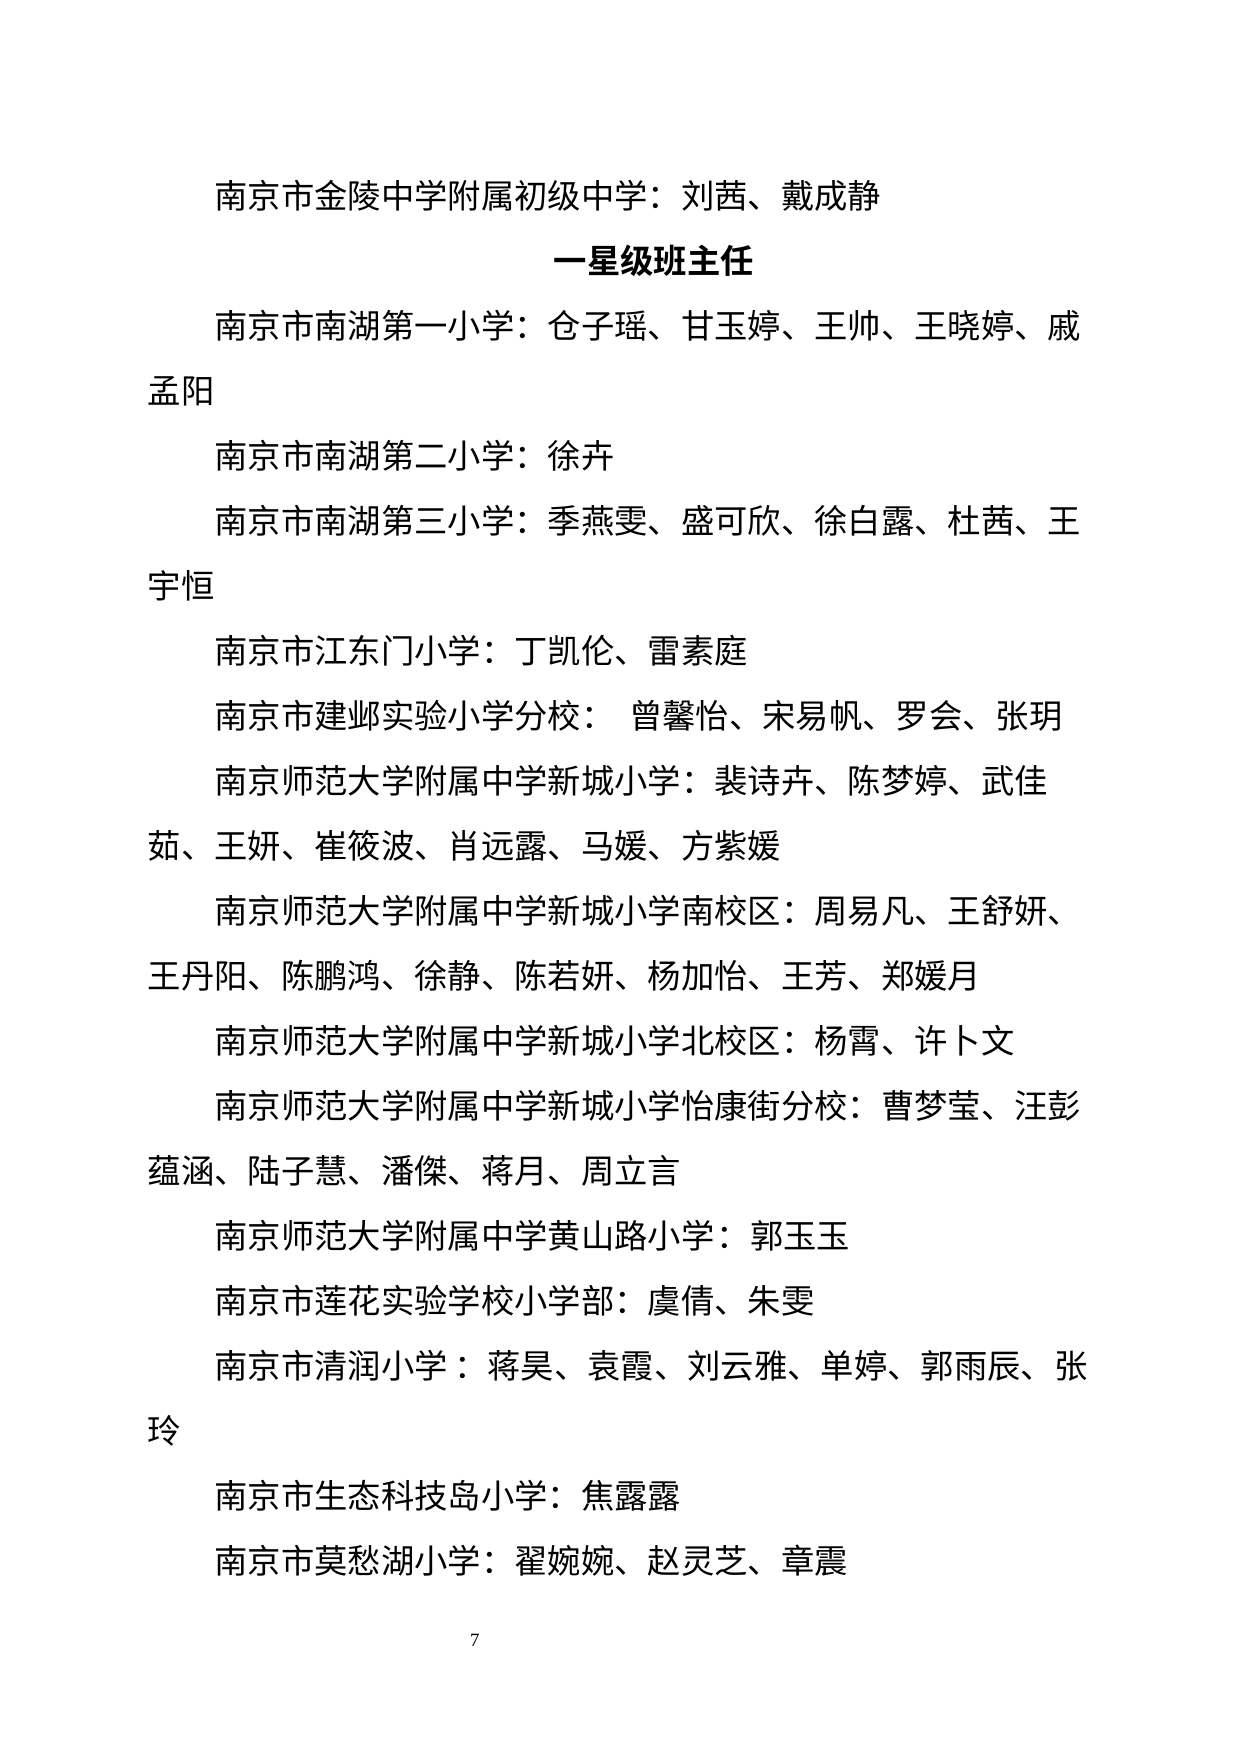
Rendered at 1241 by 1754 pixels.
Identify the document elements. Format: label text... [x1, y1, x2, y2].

text 一星级班主任 [148, 227, 1093, 292]
text 南京市金陵中学附属初级中学：刘茜、戴成静 [148, 162, 1093, 227]
text 南京师范大学附属中学新城小学北校区：杨霄、许卜文 [148, 1007, 1093, 1072]
text 南京市南湖第一小学：仓子瑶、甘玉婷、王帅、王晓婷、戚孟阳 [148, 292, 1093, 422]
text 南京市江东门小学：丁凯伦、雷素庭 [148, 617, 1093, 682]
text 南京市南湖第二小学：徐卉 [148, 422, 1093, 487]
text 南京市建邺实验小学分校： 曾馨怡、宋易帆、罗会、张玥 [148, 682, 1093, 747]
text 南京师范大学附属中学黄山路小学 ：郭玉玉 [148, 1202, 1093, 1267]
text 南京市莲花实验学校小学部：虞倩、朱雯 [148, 1267, 1093, 1332]
text 南京市生态科技岛小学：焦露露 [148, 1462, 1093, 1527]
text 南京市南湖第三小学：季燕雯、盛可欣、徐白露、杜茜、王宇恒 [148, 487, 1093, 617]
text 南京市清润小学 ：蒋昊、袁霞、刘云雅、单婷、郭雨辰、张玲 [148, 1332, 1093, 1462]
text 南京师范大学附属中学新城小学怡康街分校：曹梦莹、汪彭蕴涵、陆子慧、潘傑、蒋月、周立言 [148, 1072, 1093, 1202]
text 南京师范大学附属中学新城小学南校区：周易凡、王舒妍、王丹阳、陈鹏鸿、徐静、陈若妍、杨加怡、王芳、郑媛月 [148, 877, 1093, 1007]
text 南京师范大学附属中学新城小学：裴诗卉、陈梦婷、武佳茹、王妍、崔筱波、肖远露、马媛、方紫媛 [148, 747, 1093, 877]
text 南京市莫愁湖小学：翟婉婉、赵灵芝、章震 [148, 1527, 1093, 1592]
